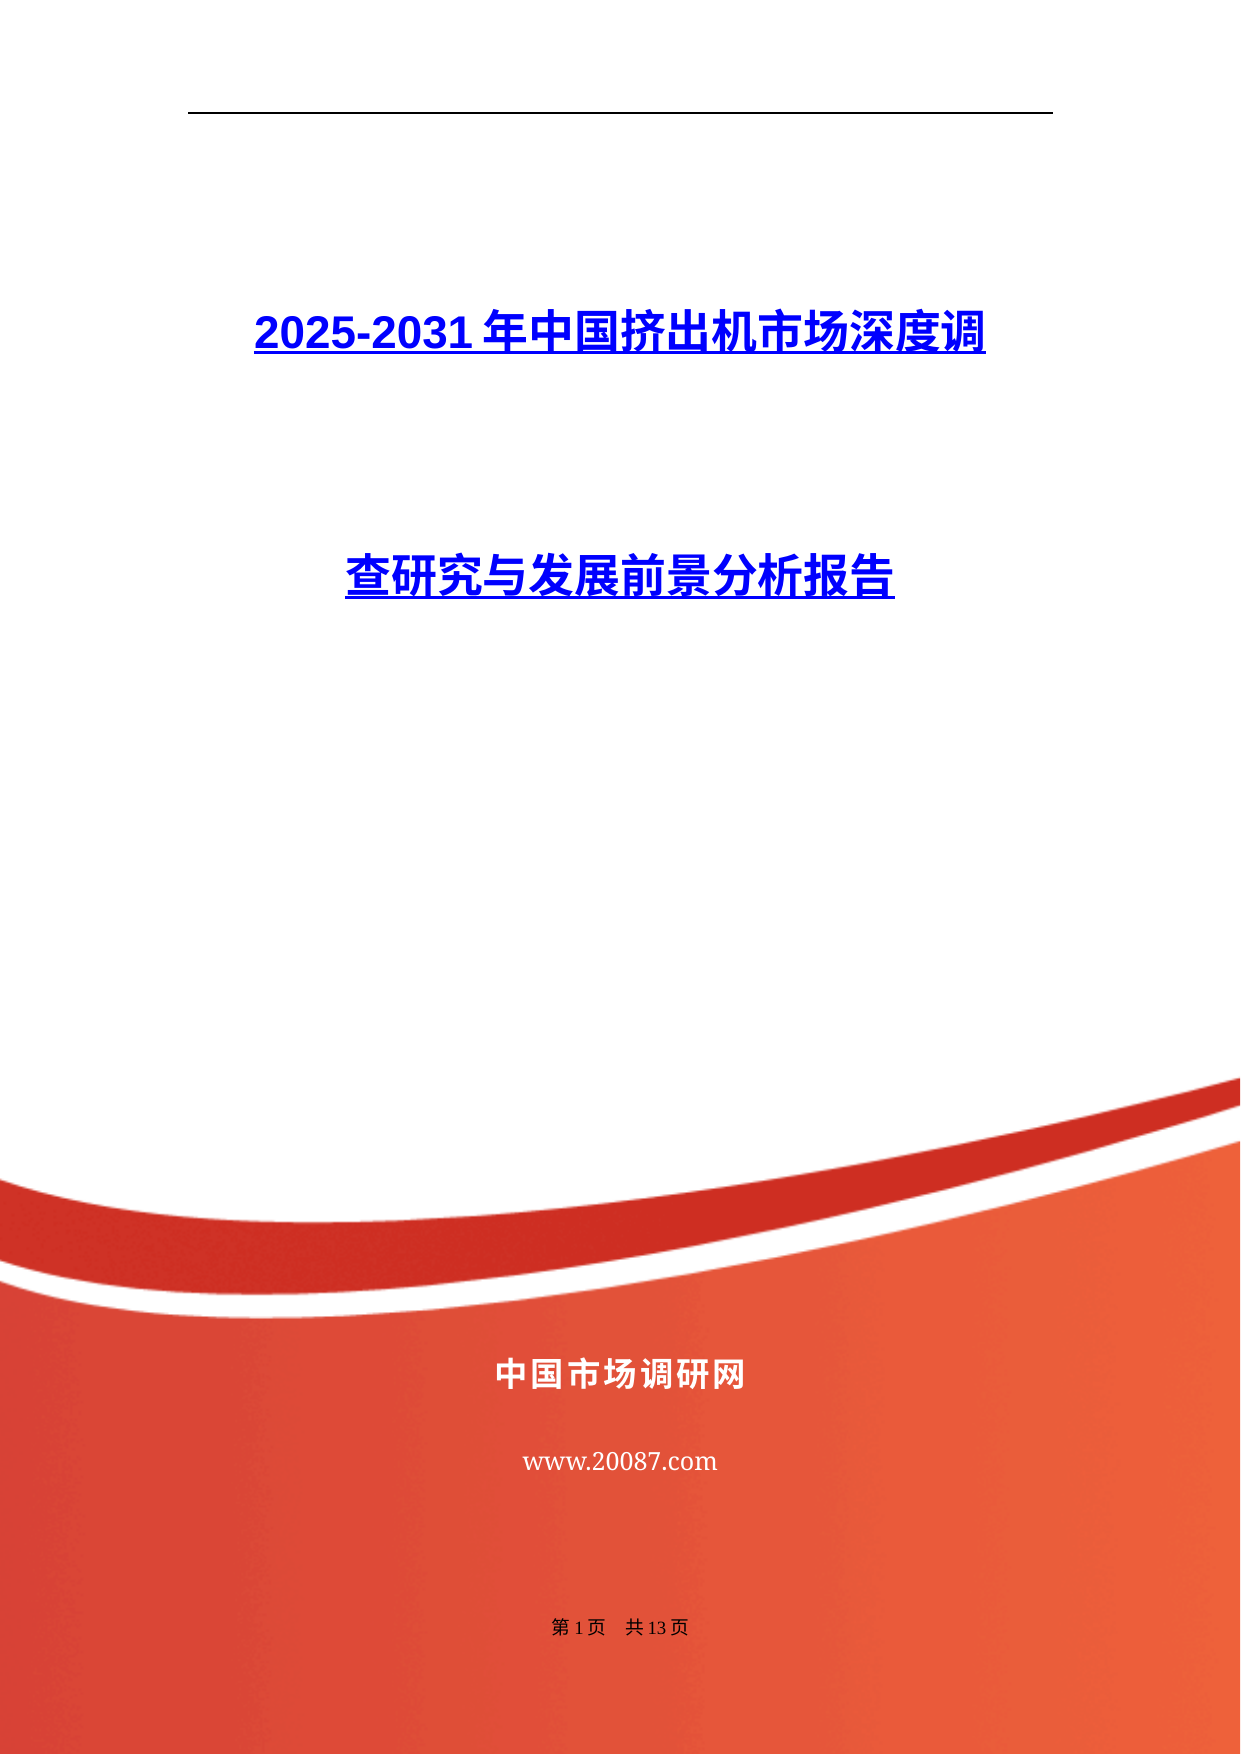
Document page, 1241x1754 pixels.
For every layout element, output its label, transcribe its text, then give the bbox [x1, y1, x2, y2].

text www.20087.com [187, 1428, 1053, 1493]
picture [0, 1006, 1241, 1754]
table_header 2025-2031年中国挤出机市场深度调查研究与发展前景分析报告 [188, 207, 1053, 773]
subtitle 中国市场调研网 [187, 1339, 1053, 1404]
